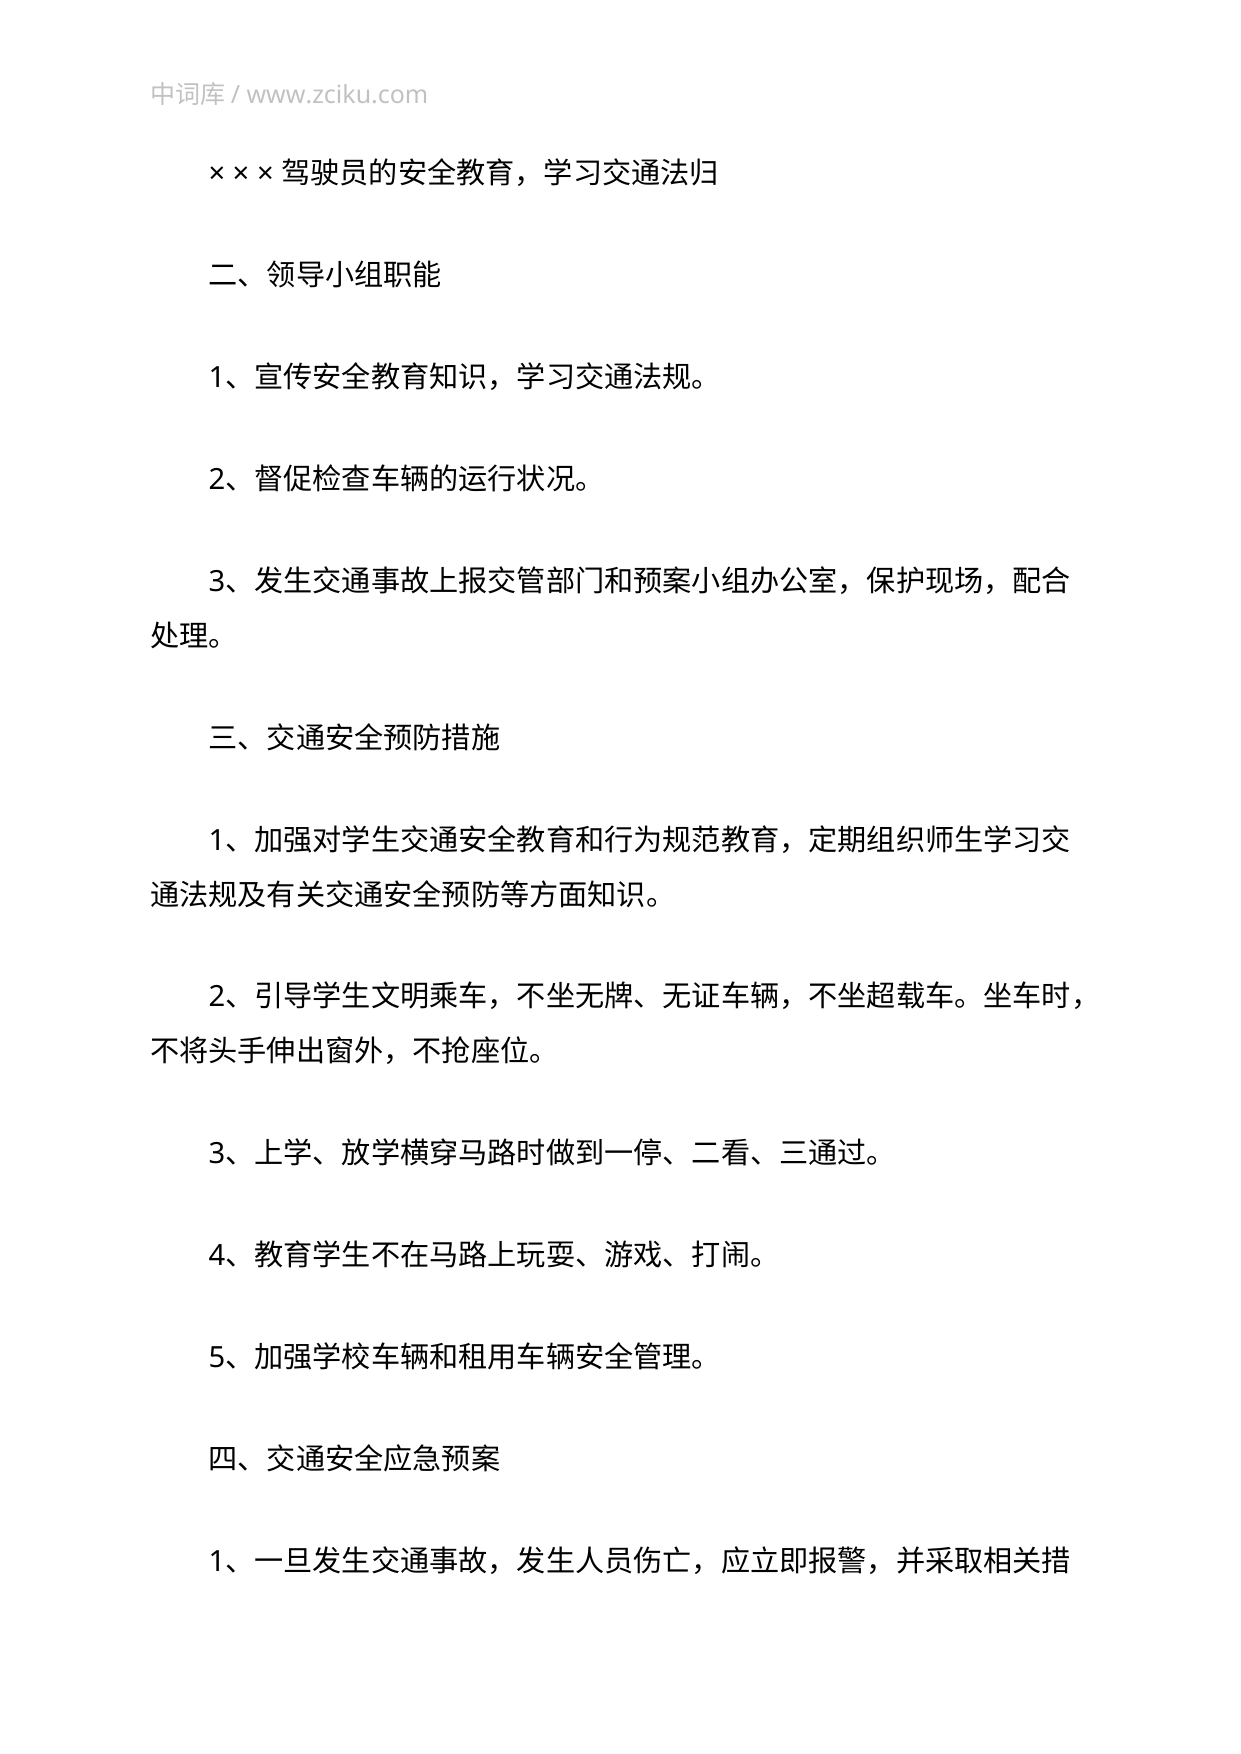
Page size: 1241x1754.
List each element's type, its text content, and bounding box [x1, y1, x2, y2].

text 二、领导小组职能 [150, 252, 1090, 294]
text 5、加强学校车辆和租用车辆安全管理。 [150, 1334, 1090, 1376]
text 1、宣传安全教育知识，学习交通法规。 [150, 354, 1090, 396]
text 2、引导学生文明乘车，不坐无牌、无证车辆，不坐超载车。坐车时，不将头手伸出窗外，不抢座位。 [150, 973, 1090, 1070]
text × × × 驾驶员的安全教育，学习交通法归 [150, 150, 1090, 192]
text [150, 1537, 1090, 1580]
text 四、交通安全应急预案 [150, 1436, 1090, 1478]
text 3、上学、放学横穿马路时做到一停、二看、三通过。 [150, 1130, 1090, 1172]
text 三、交通安全预防措施 [150, 714, 1090, 757]
text 3、发生交通事故上报交管部门和预案小组办公室，保护现场，配合处理。 [150, 558, 1090, 655]
text 2、督促检查车辆的运行状况。 [150, 456, 1090, 498]
text 4、教育学生不在马路上玩耍、游戏、打闹。 [150, 1232, 1090, 1274]
text 1、加强对学生交通安全教育和行为规范教育，定期组织师生学习交通法规及有关交通安全预防等方面知识。 [150, 816, 1090, 913]
